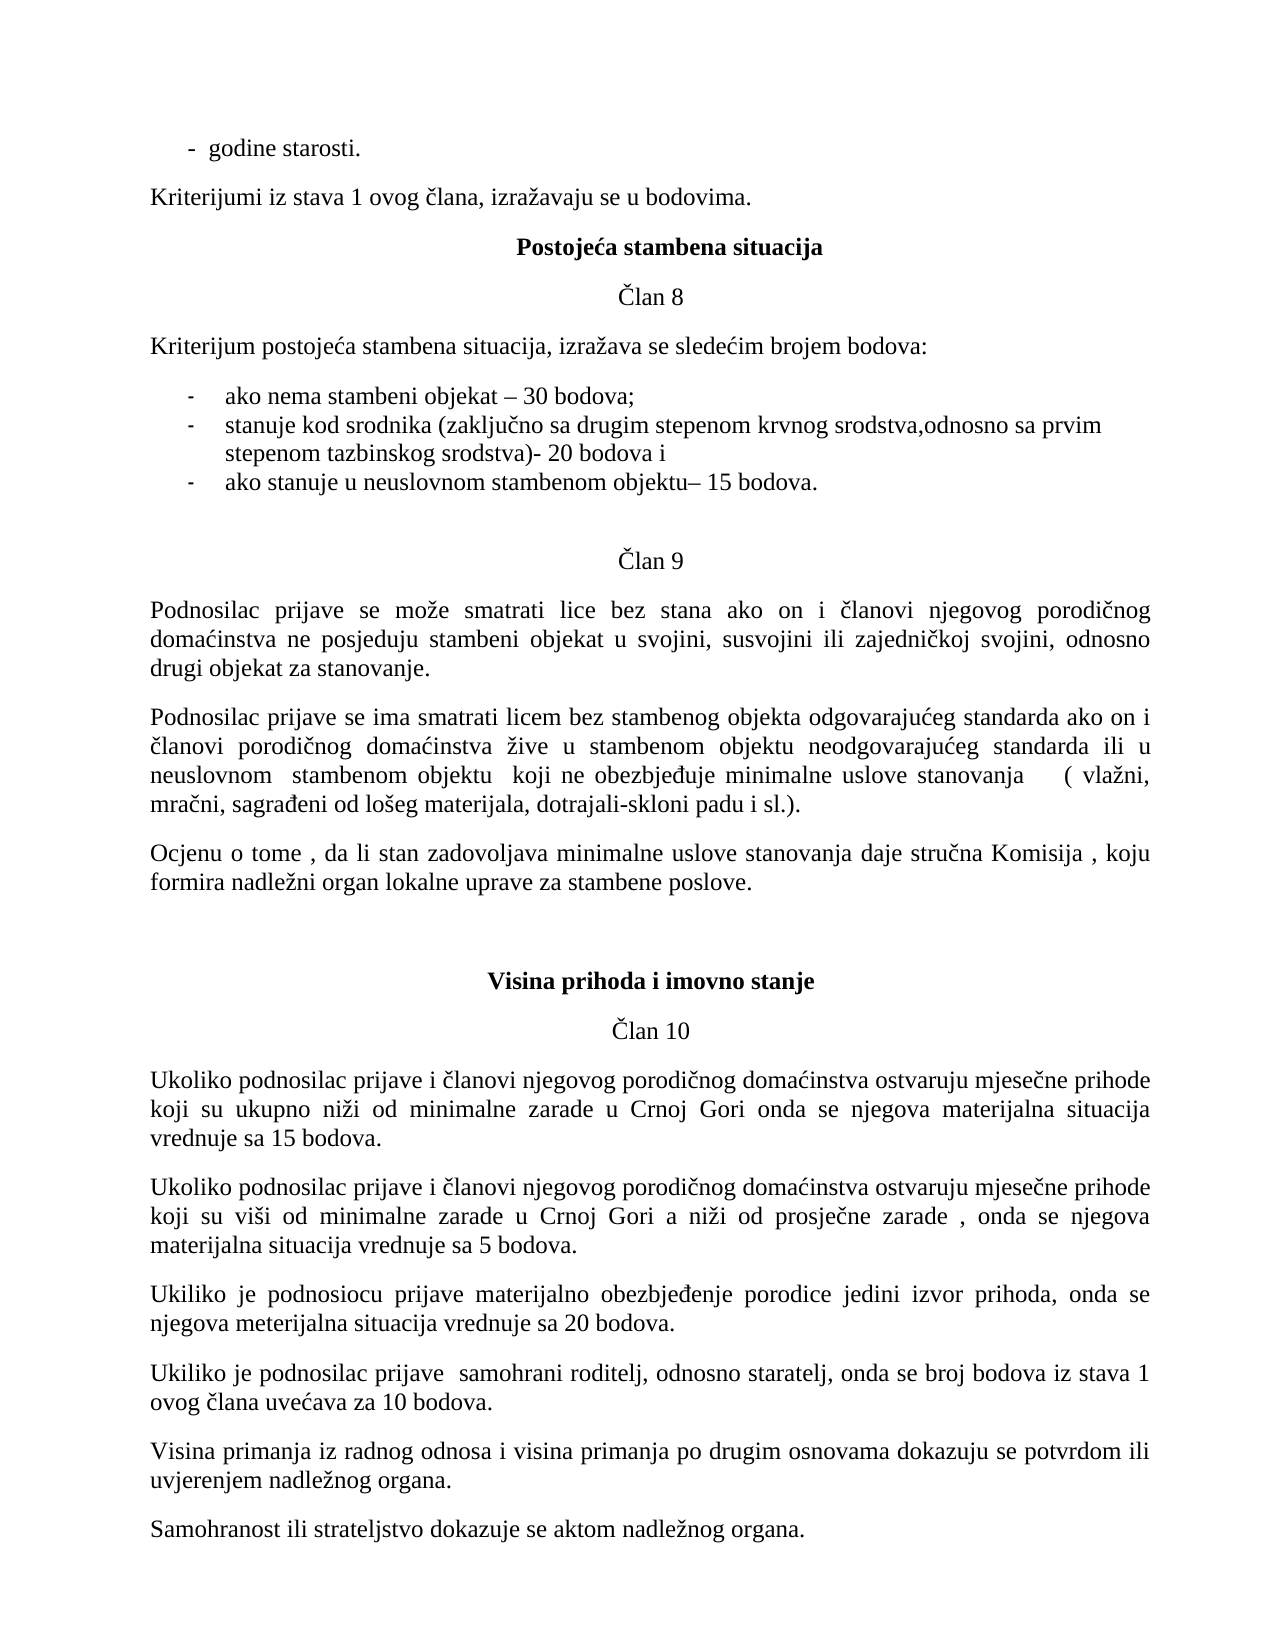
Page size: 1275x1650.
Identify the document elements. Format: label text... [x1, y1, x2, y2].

text Podnosilac prijave se može smatrati lice bez stana ako on i članovi njegovog porodičnog domaćinstva ne posjeduju stambeni objekat u svojini, susvojini ili zajedničkoj svojini, odnosno drugi objekat za stanovanje. [150, 595, 1152, 682]
text Visina prihoda i imovno stanje [150, 966, 1152, 995]
text Ukoliko podnosilac prijave i članovi njegovog porodičnog domaćinstva ostvaruju mjesečne prihode koji su viši od minimalne zarade u Crnoj Gori a niži od prosječne zarade , onda se njegova materijalna situacija vrednuje sa 5 bodova. [150, 1172, 1152, 1259]
text Kriterijumi iz stava 1 ovog člana, izražavaju se u bodovima. [150, 182, 1152, 211]
text Visina primanja iz radnog odnosa i visina primanja po drugim osnovama dokazuju se potvrdom ili uvjerenjem nadležnog organa. [150, 1436, 1152, 1494]
text Postojeća stambena situacija [187, 232, 1152, 261]
text Ukiliko je podnosilac prijave samohrani roditelj, odnosno staratelj, onda se broj bodova iz stava 1 ovog člana uvećava za 10 bodova. [150, 1358, 1152, 1415]
text Član 10 [150, 1016, 1152, 1044]
text Samohranost ili strateljstvo dokazuje se aktom nadležnog organa. [150, 1514, 1152, 1543]
text Podnosilac prijave se ima smatrati licem bez stambenog objekta odgovarajućeg standarda ako on i članovi porodičnog domaćinstva žive u stambenom objektu neodgovarajućeg standarda ili u neuslovnom stambenom objektu koji ne obezbjeđuje minimalne uslove stanovanja ( vlažni, mračni, sagrađeni od lošeg materijala, dotrajali-skloni padu i sl.). [150, 702, 1152, 817]
text Ukoliko podnosilac prijave i članovi njegovog porodičnog domaćinstva ostvaruju mjesečne prihode koji su ukupno niži od minimalne zarade u Crnoj Gori onda se njegova materijalna situacija vrednuje sa 15 bodova. [150, 1065, 1152, 1152]
list ako stanuje u neuslovnom stambenom objektu– 15 bodova. [187, 467, 1152, 496]
text Član 9 [150, 546, 1152, 574]
list stanuje kod srodnika (zaključno sa drugim stepenom krvnog srodstva,odnosno sa prvim stepenom tazbinskog srodstva)- 20 bodova i [187, 410, 1152, 467]
text Kriterijum postojeća stambena situacija, izražava se sledećim brojem bodova: [150, 331, 1152, 360]
list ako nema stambeni objekat – 30 bodova; [187, 381, 1152, 410]
text Ukiliko je podnosiocu prijave materijalno obezbjeđenje porodice jedini izvor prihoda, onda se njegova meterijalna situacija vrednuje sa 20 bodova. [150, 1279, 1152, 1337]
text - godine starosti. [187, 133, 1152, 162]
text Član 8 [150, 282, 1152, 310]
text Ocjenu o tome , da li stan zadovoljava minimalne uslove stanovanja daje stručna Komisija , koju formira nadležni organ lokalne uprave za stambene poslove. [150, 838, 1152, 896]
